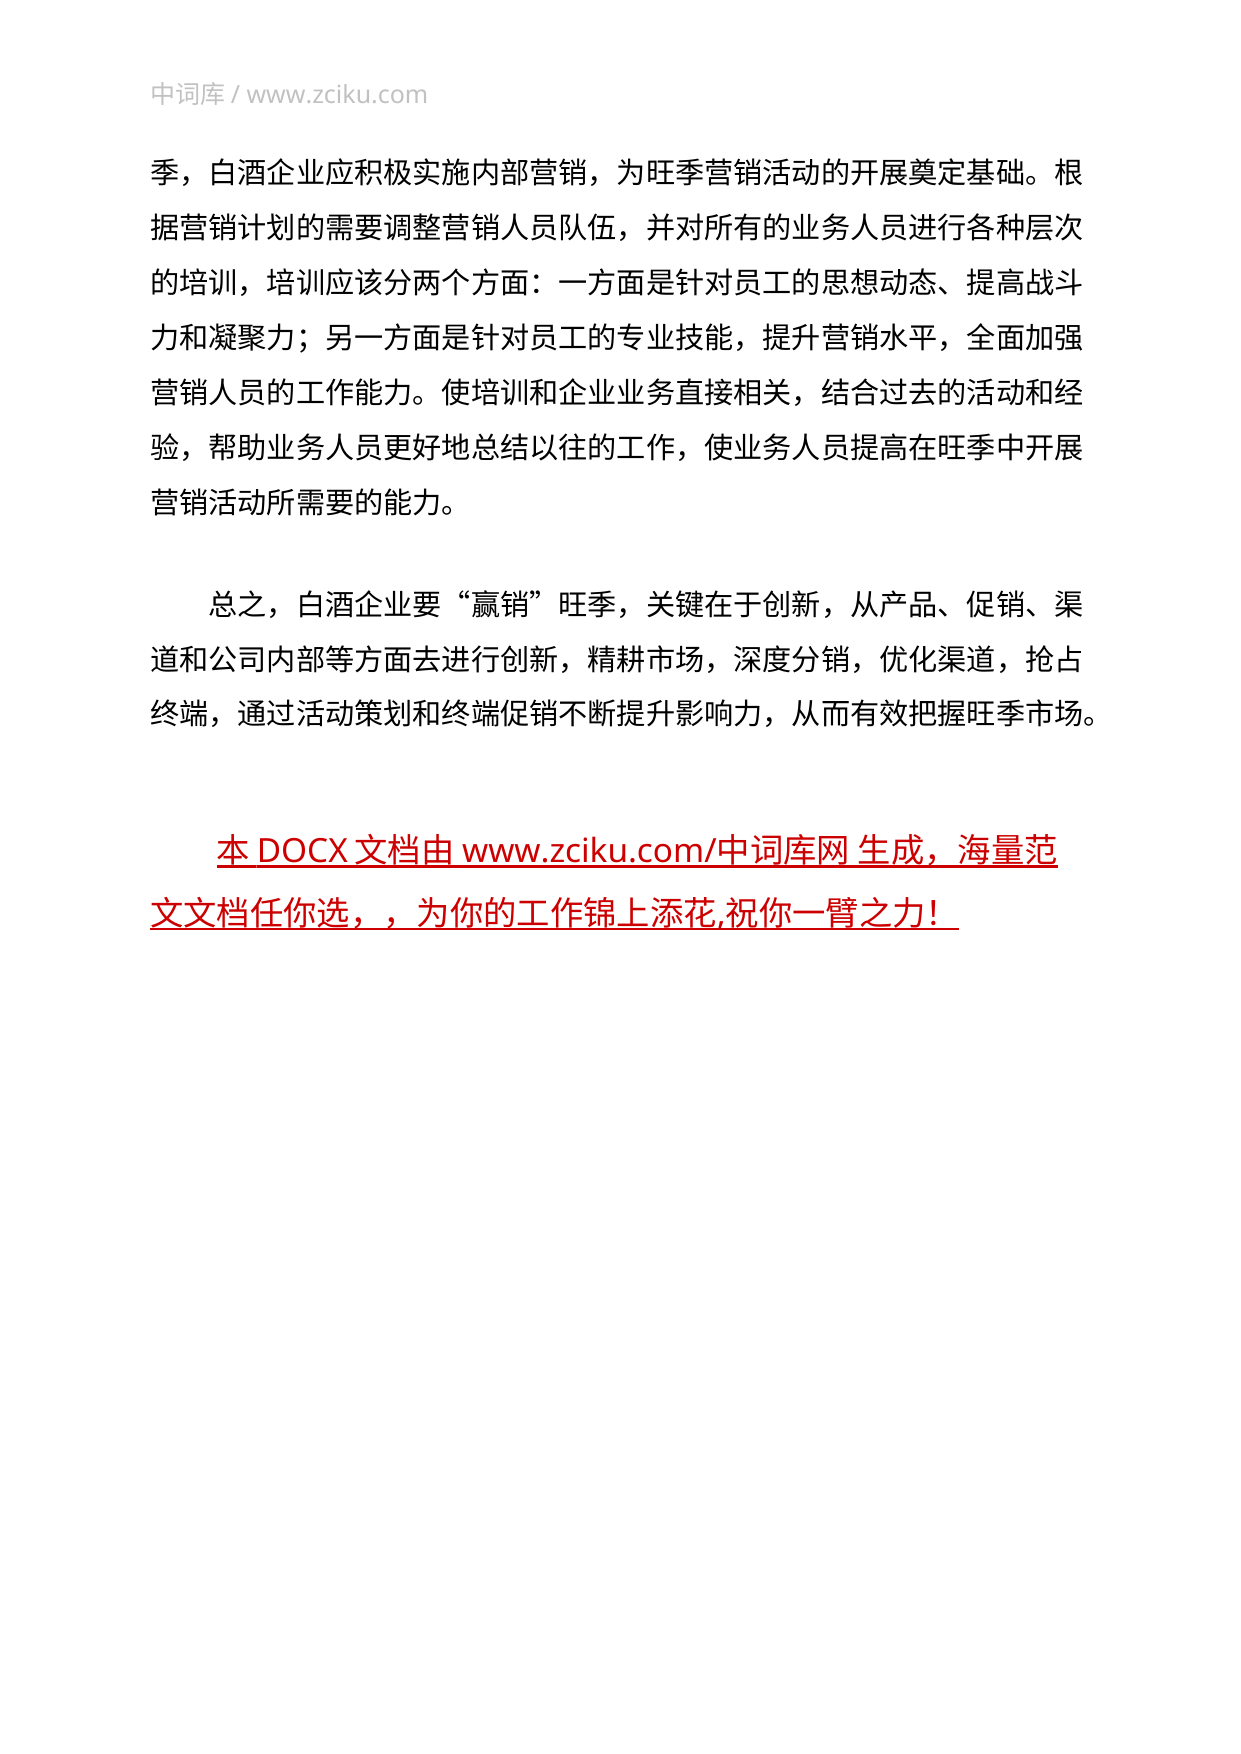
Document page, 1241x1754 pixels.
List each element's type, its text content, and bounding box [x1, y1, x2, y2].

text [150, 150, 1090, 522]
text 本DOCX文档由 www.zciku.com/中词库网 生成，海量范文文档任你选，，为你的工作锦上添花,祝你一臂之力！ [150, 824, 1090, 935]
text 总之，白酒企业要“赢销”旺季，关键在于创新，从产品、促销、渠道和公司内部等方面去进行创新，精耕市场，深度分销，优化渠道，抢占终端，通过活动策划和终端促销不断提升影响力，从而有效把握旺季市场。 [150, 581, 1090, 733]
